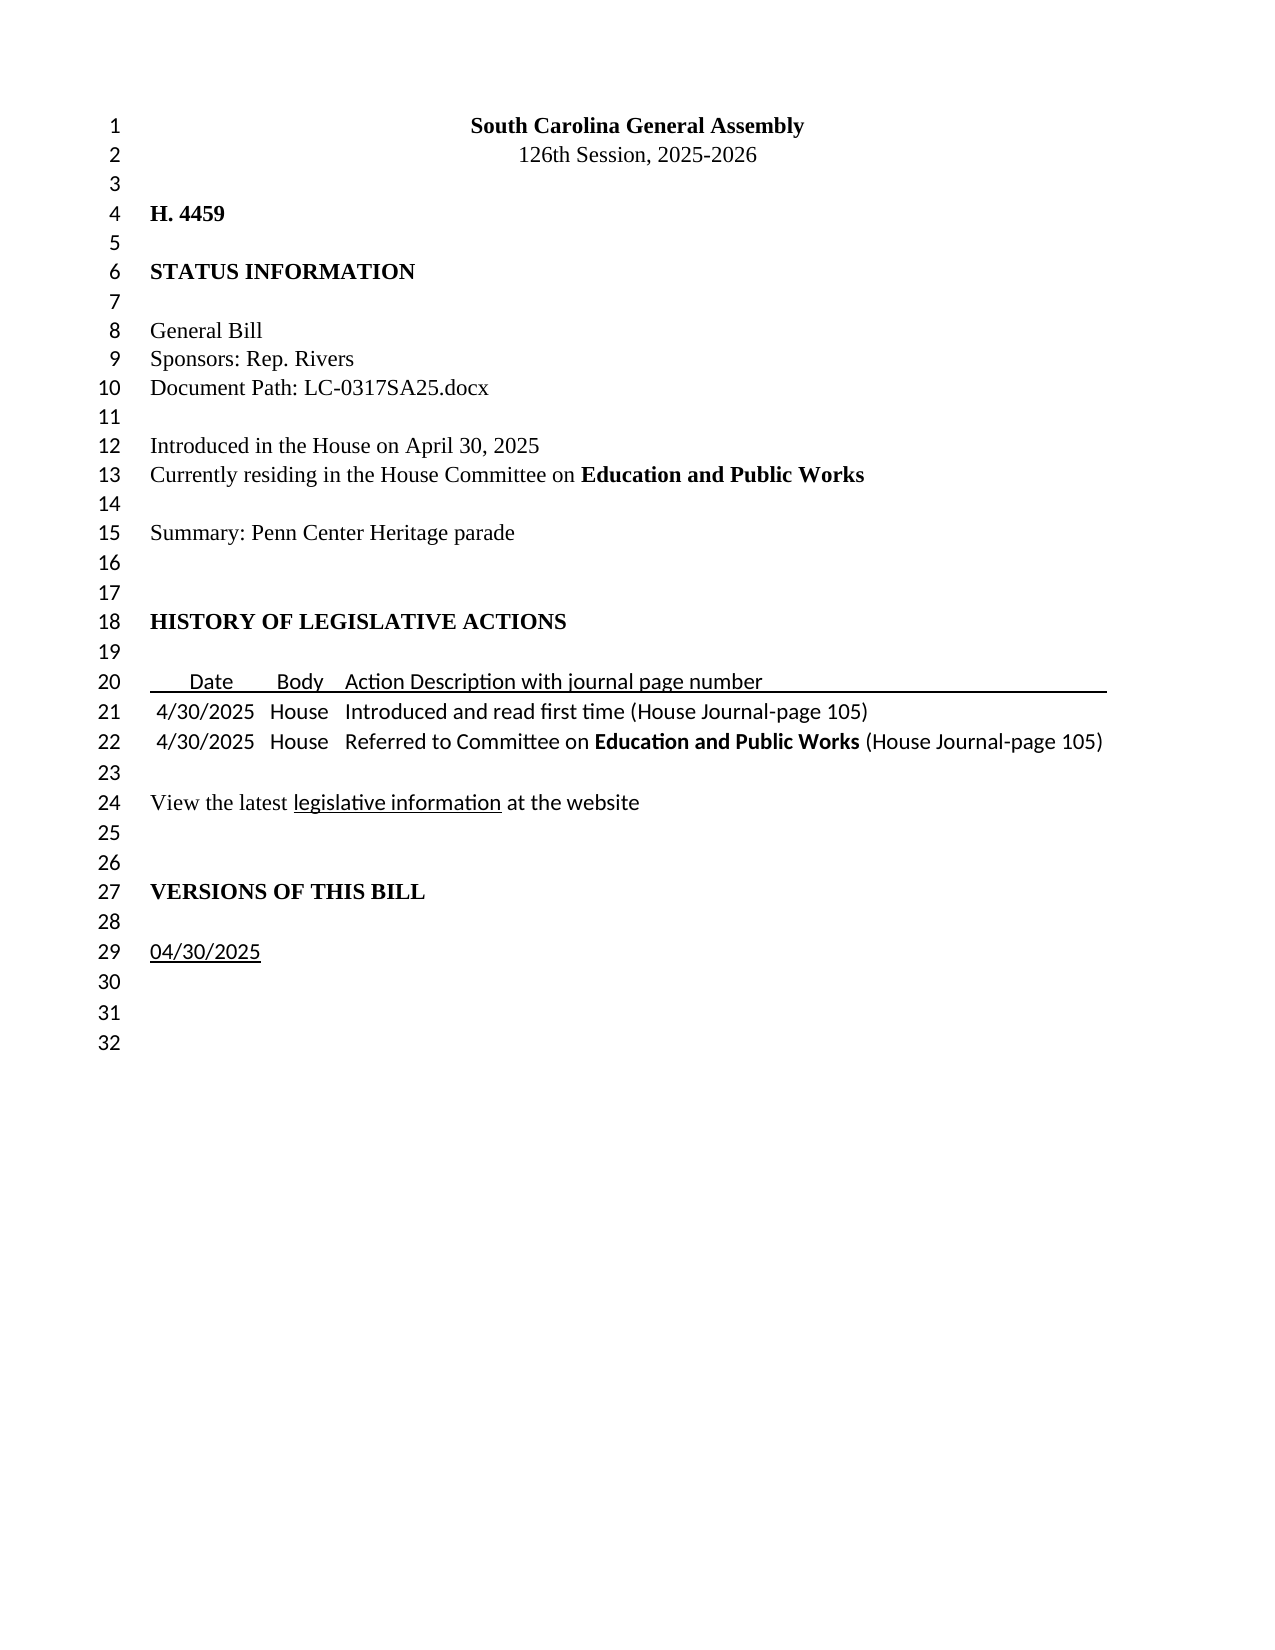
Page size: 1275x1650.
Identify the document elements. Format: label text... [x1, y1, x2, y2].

text Introduced in the House on April 30, 2025 [150, 432, 1125, 459]
text 4/30/2025 House Referred to Committee on Education and Public Works (House Journal-page 105) [150, 727, 1125, 755]
text 4/30/2025 House Introduced and read first time (House Journal-page 105) [150, 697, 1125, 725]
text Date Body Action Description with journal page number [150, 667, 1125, 695]
text South Carolina General Assembly [150, 112, 1125, 139]
text VERSIONS OF THIS BILL [150, 878, 1125, 905]
text Document Path: LC-0317SA25.docx [150, 374, 1125, 400]
text H. 4459 [150, 199, 1125, 226]
text 04/30/2025 [150, 937, 1125, 965]
text Summary: Penn Center Heritage parade [150, 519, 1125, 546]
text Sponsors: Rep. Rivers [150, 345, 1125, 372]
text 126th Session, 2025-2026 [150, 141, 1125, 167]
text Currently residing in the House Committee on Education and Public Works [150, 461, 1125, 487]
text General Bill [150, 317, 1125, 343]
text STATUS INFORMATION [150, 258, 1125, 284]
text View the latest legislative information at the website [150, 788, 1125, 816]
text HISTORY OF LEGISLATIVE ACTIONS [150, 608, 1125, 635]
